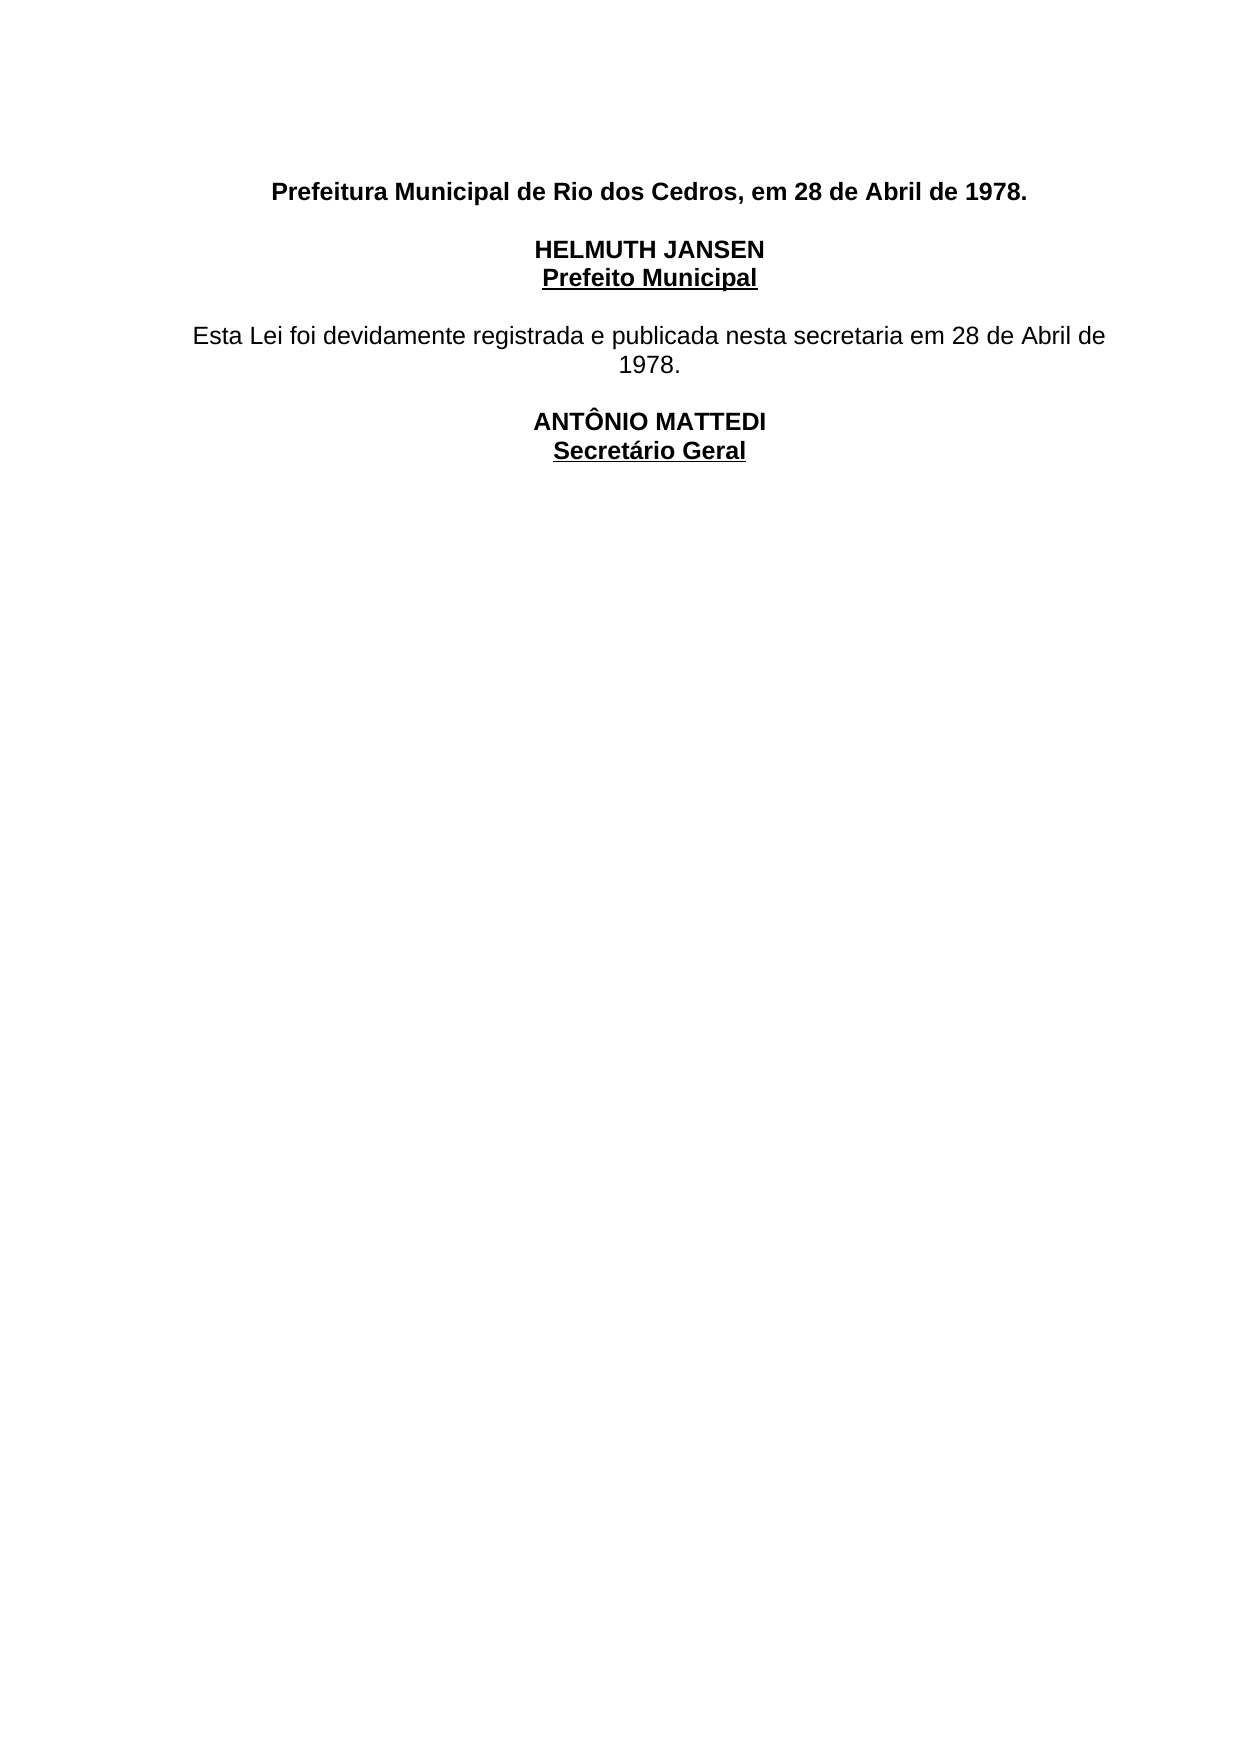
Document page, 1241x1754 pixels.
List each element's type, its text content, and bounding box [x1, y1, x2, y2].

list HELMUTH JANSEN [177, 235, 1122, 263]
list Prefeito Municipal [177, 263, 1122, 292]
list Esta Lei foi devidamente registrada e publicada nesta secretaria em 28 de Abril de 1978. [177, 321, 1122, 378]
list Prefeitura Municipal de Rio dos Cedros, em 28 de Abril de 1978. [177, 177, 1122, 206]
list ANTÔNIO MATTEDI [177, 407, 1122, 436]
list Secretário Geral [177, 436, 1122, 465]
